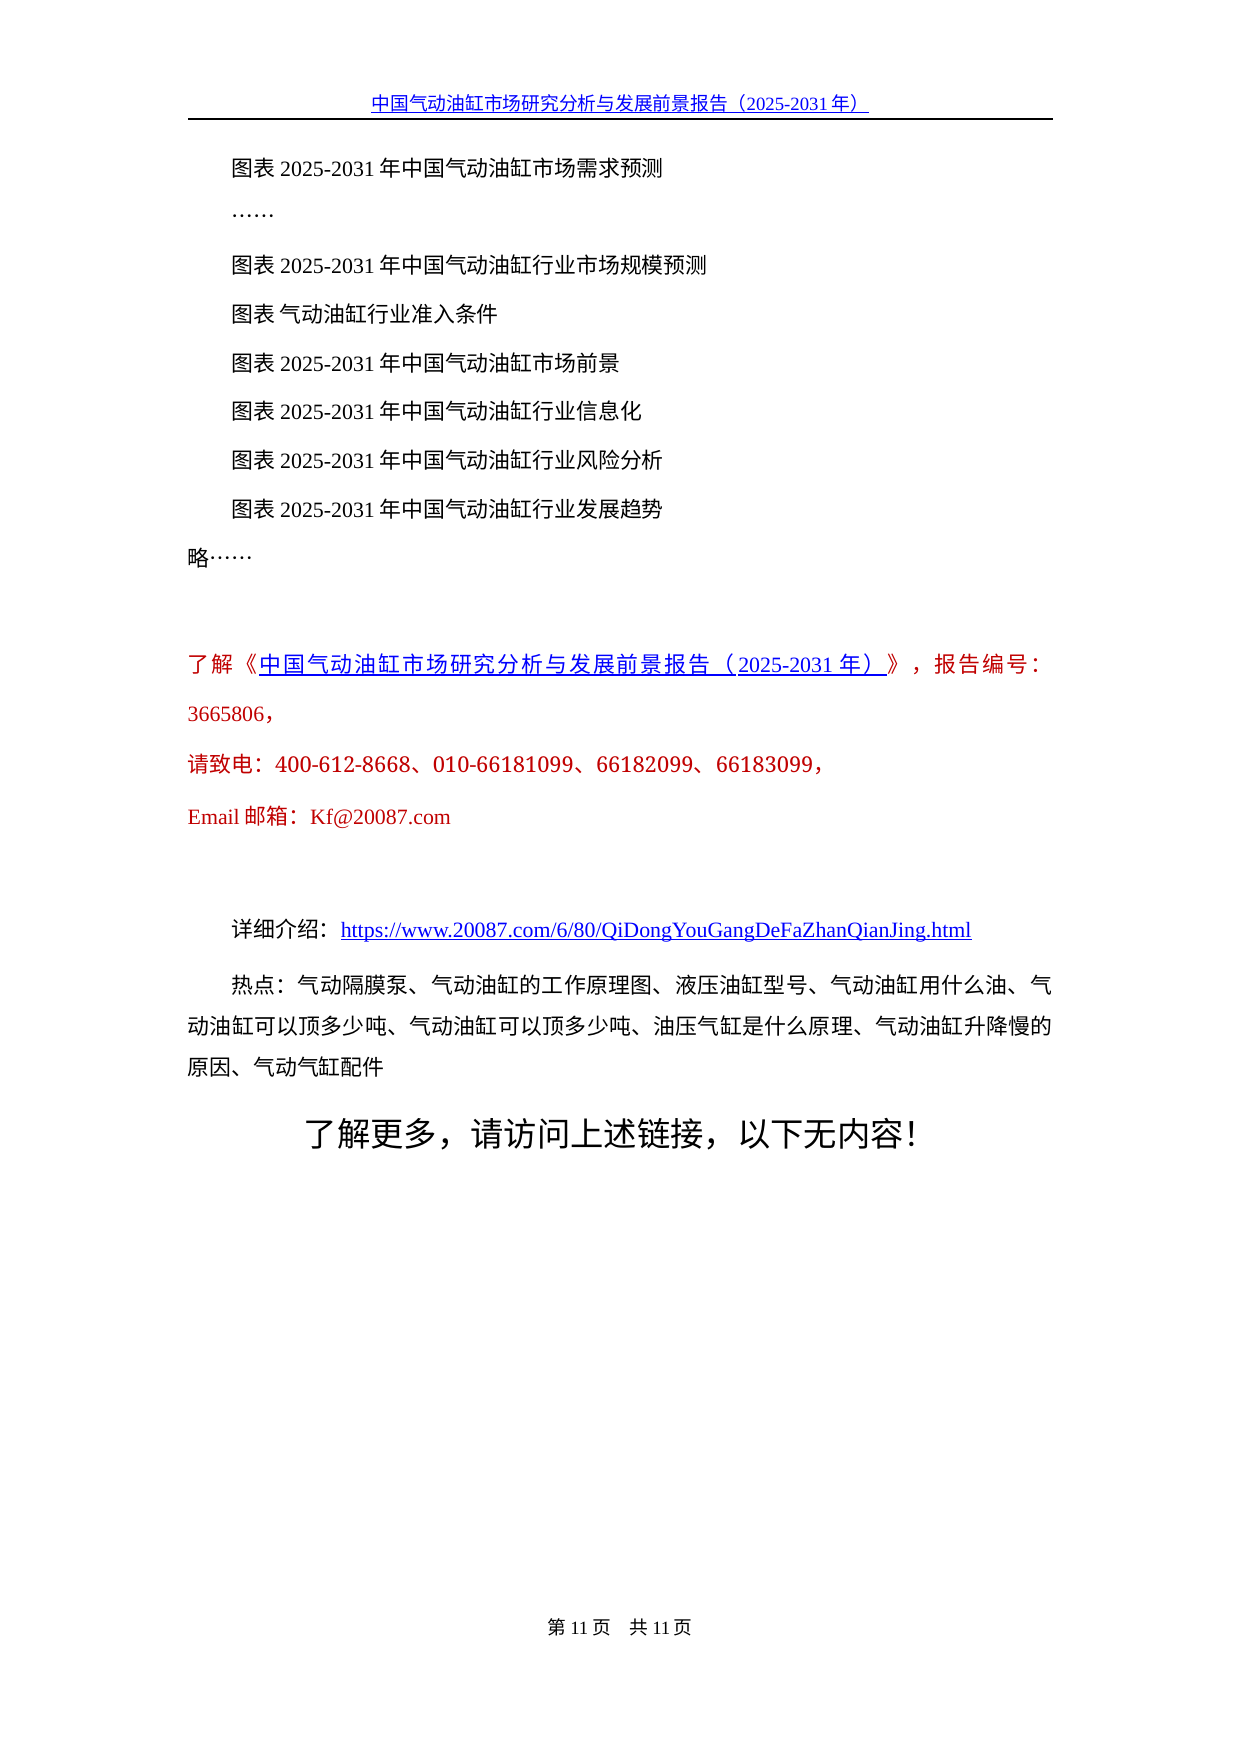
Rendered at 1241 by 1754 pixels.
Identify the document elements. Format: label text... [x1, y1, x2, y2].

text Email邮箱：Kf@20087.com [187, 798, 1053, 831]
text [187, 150, 1053, 573]
text 详细介绍：https://www.20087.com/6/80/QiDongYouGangDeFaZhanQianJing.html [187, 911, 1053, 944]
text 请致电：400-612-8668、010-66181099、66182099、66183099， [187, 747, 1053, 779]
title 了解更多，请访问上述链接，以下无内容！ [187, 1099, 1053, 1164]
text 热点：气动隔膜泵、气动油缸的工作原理图、液压油缸型号、气动油缸用什么油、气动油缸可以顶多少吨、气动油缸可以顶多少吨、油压气缸是什么原理、气动油缸升降慢的原因、气动气缸配件 [187, 968, 1053, 1082]
text 了解《中国气动油缸市场研究分析与发展前景报告（2025-2031年）》，报告编号：3665806， [187, 647, 1053, 728]
